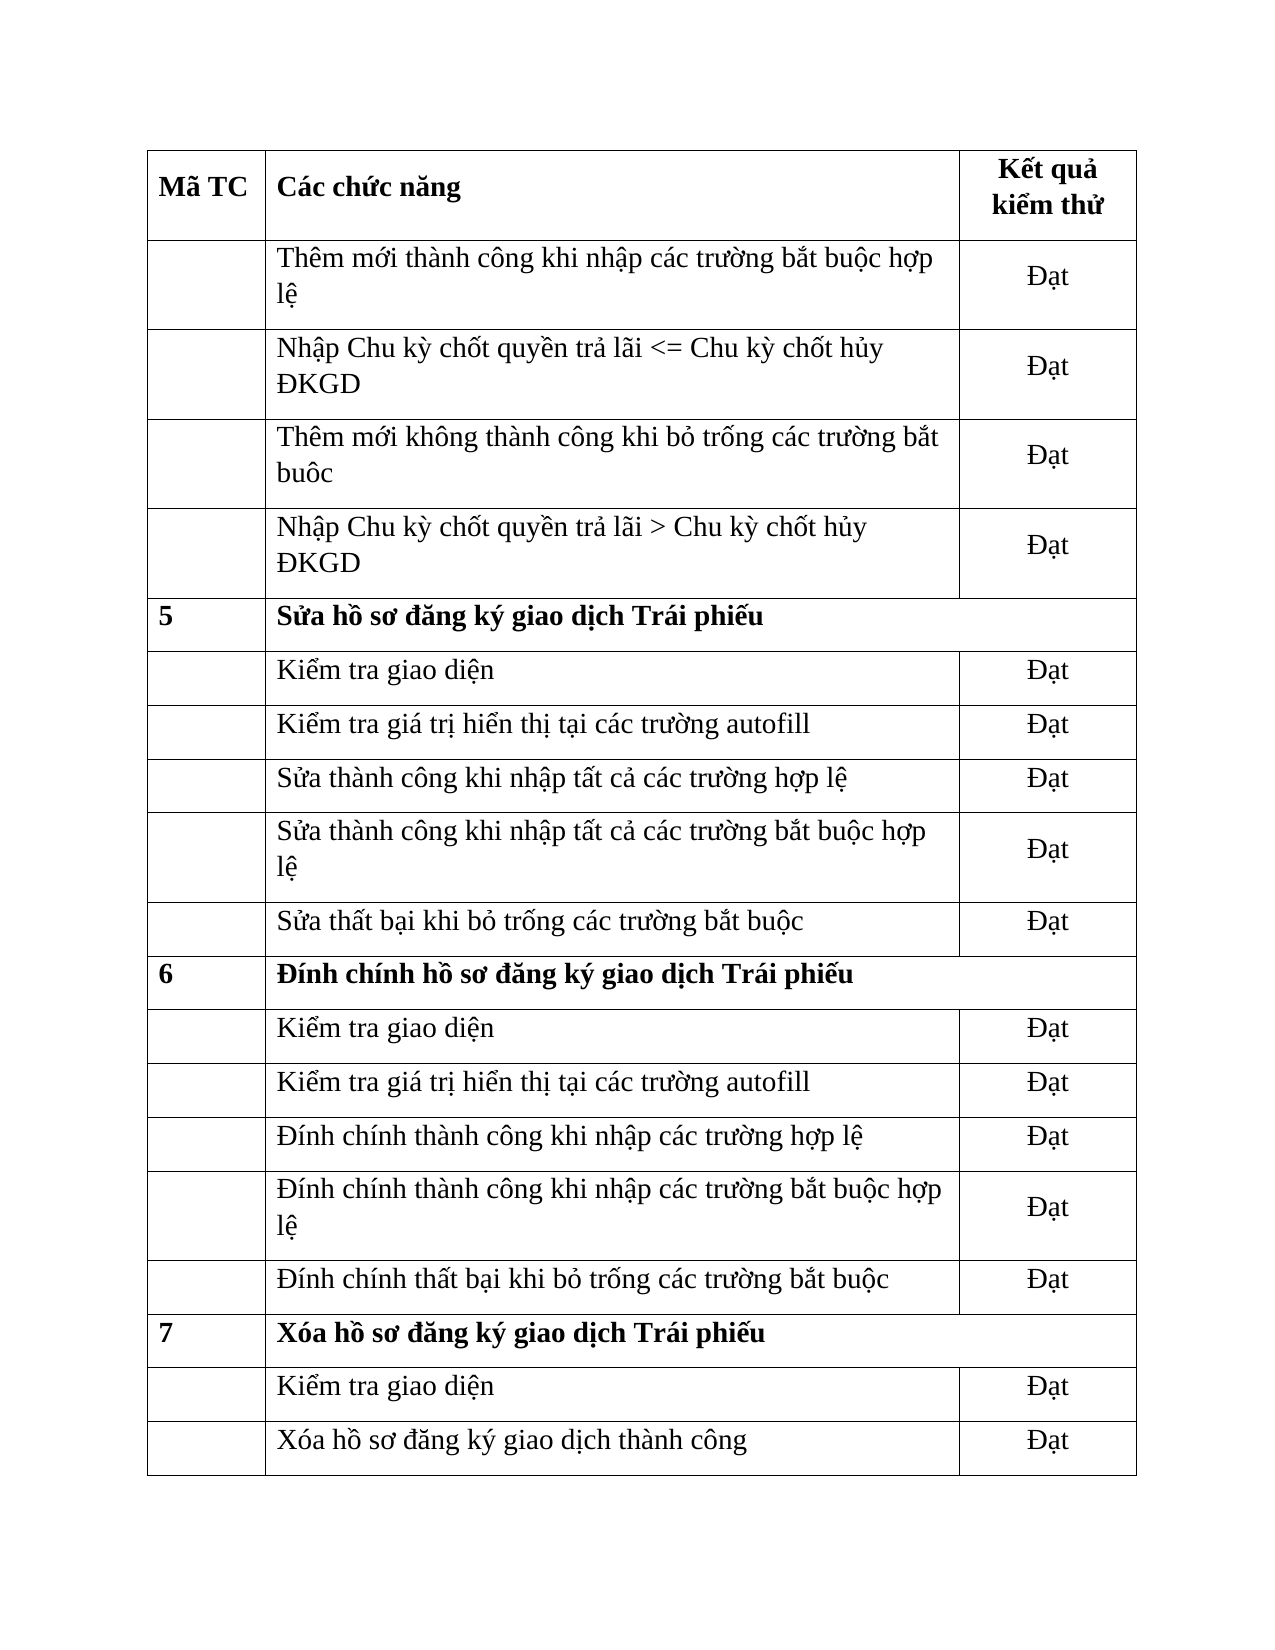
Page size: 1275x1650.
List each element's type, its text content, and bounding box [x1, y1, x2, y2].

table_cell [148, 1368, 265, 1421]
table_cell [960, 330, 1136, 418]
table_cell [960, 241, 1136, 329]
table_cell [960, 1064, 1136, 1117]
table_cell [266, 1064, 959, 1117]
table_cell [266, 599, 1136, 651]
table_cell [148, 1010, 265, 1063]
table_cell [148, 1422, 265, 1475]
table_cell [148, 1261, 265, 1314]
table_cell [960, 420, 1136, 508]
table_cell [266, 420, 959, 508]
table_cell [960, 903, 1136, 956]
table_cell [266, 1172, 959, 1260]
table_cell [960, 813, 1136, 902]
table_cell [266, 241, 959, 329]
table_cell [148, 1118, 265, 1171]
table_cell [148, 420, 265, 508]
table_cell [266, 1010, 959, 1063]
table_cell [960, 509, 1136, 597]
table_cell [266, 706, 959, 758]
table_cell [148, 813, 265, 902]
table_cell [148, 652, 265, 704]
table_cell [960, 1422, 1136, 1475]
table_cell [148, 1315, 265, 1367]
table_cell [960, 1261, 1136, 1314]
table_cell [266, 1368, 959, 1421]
table_header Mã TC [148, 151, 265, 239]
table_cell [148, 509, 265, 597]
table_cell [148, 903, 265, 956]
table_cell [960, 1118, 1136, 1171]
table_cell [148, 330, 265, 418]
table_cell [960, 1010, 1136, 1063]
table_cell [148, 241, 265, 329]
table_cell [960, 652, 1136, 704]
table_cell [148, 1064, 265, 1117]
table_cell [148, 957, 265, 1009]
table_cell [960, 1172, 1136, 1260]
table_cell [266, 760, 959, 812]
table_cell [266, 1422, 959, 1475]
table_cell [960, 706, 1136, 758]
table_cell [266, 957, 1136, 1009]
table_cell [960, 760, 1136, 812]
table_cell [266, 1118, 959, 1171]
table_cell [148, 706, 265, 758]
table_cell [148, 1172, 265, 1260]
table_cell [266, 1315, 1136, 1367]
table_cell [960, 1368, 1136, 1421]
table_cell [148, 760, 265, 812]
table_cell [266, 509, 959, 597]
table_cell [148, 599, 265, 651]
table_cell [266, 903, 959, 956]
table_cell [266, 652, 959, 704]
table_header Các chức năng [266, 151, 959, 239]
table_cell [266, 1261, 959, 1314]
table_header Kết quả kiểm thử [960, 151, 1136, 239]
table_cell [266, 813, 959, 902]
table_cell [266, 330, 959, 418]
